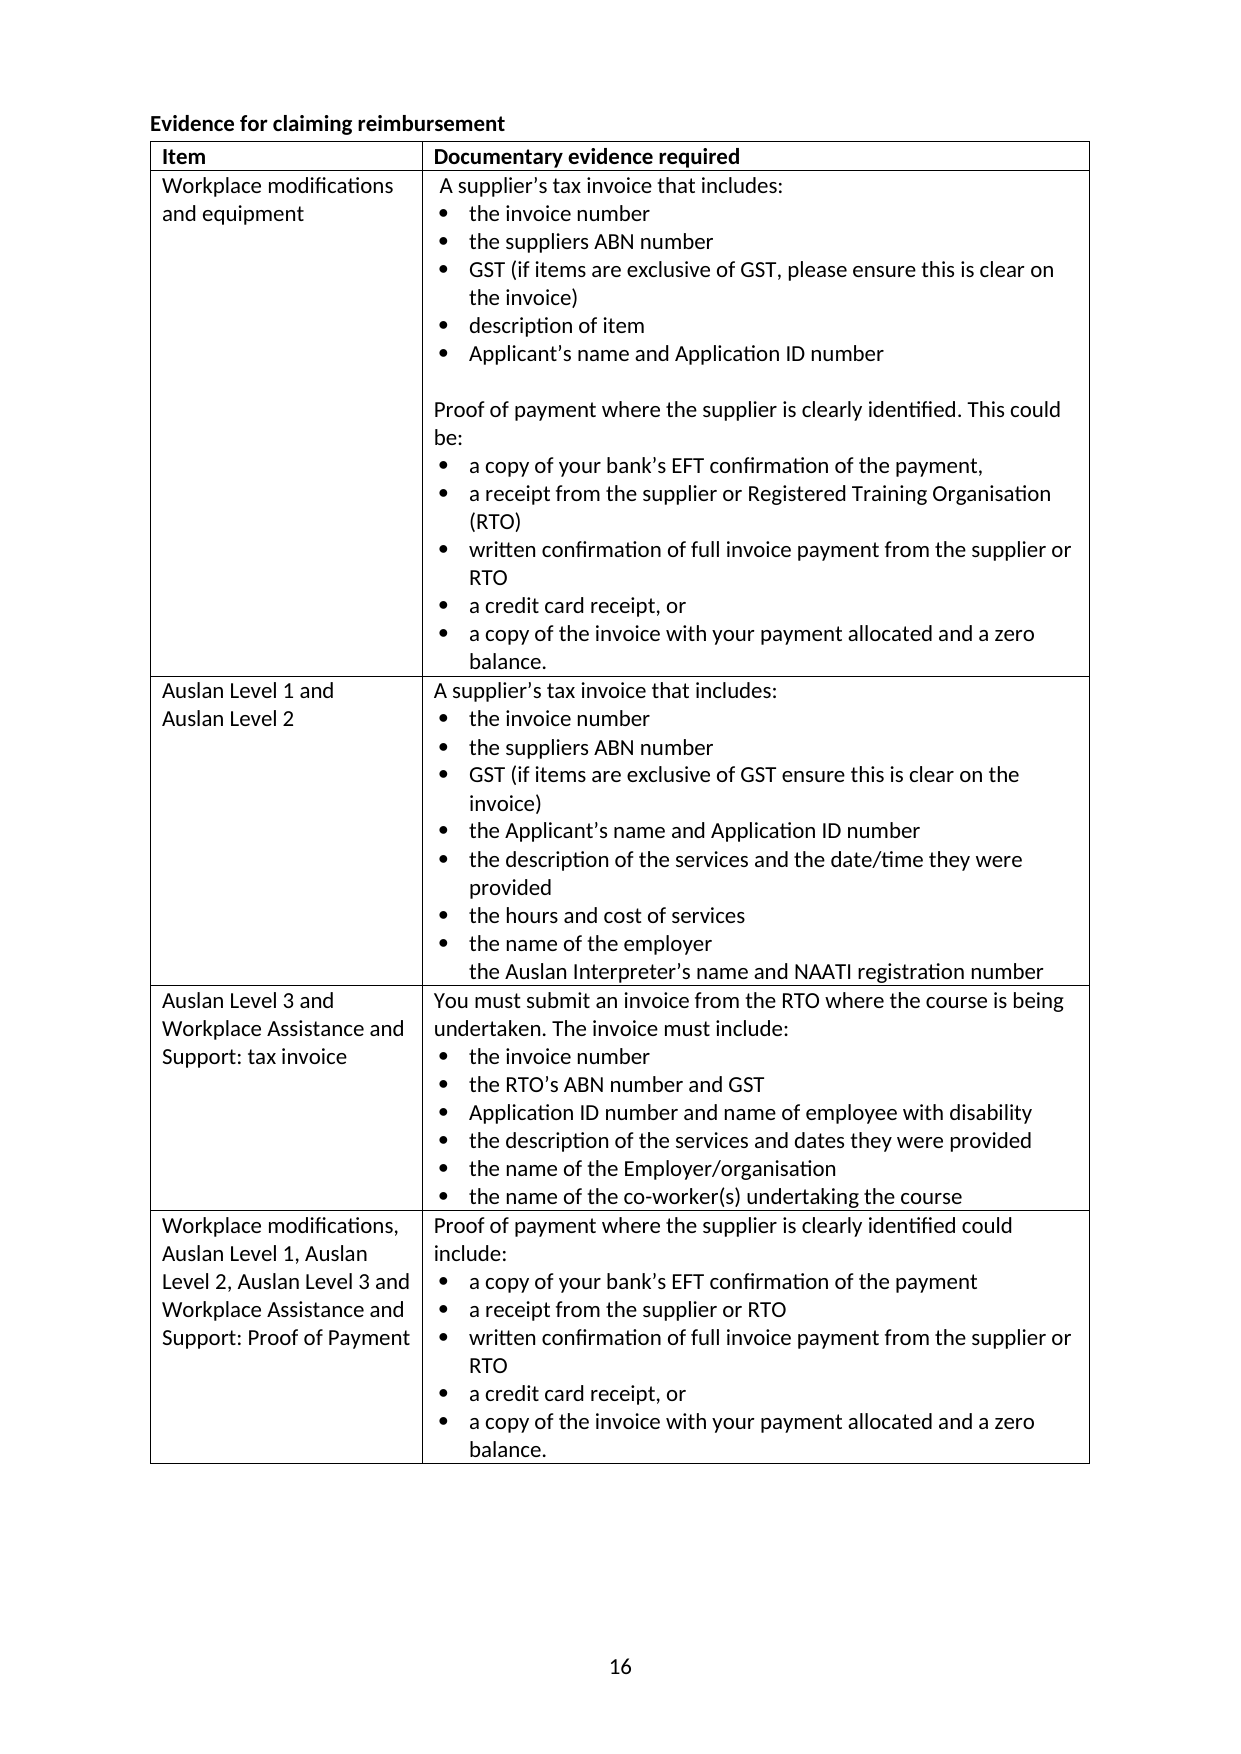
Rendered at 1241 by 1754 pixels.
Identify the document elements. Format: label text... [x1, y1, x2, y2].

table_cell A supplier’s tax invoice that includes: the invoice number the suppliers ABN number GST (if items are exclusive of GST, please ensure this is clear on the invoice) description of item Applicant’s name and Application ID number Proof of payment where the supplier is clearly identified. This could be: a copy of your bank’s EFT confirmation of the payment, a receipt from the supplier or Registered Training Organisation (RTO) written confirmation of full invoice payment from the supplier or RTO a credit card receipt, or a copy of the invoice with your payment allocated and a zero balance. [423, 171, 1089, 676]
table_cell A supplier’s tax invoice that includes: the invoice number the suppliers ABN number GST (if items are exclusive of GST ensure this is clear on the invoice) the Applicant’s name and Application ID number the description of the services and the date/time they were provided the hours and cost of services the name of the employer the Auslan Interpreter’s name and NAATI registration number [423, 677, 1089, 985]
table_cell Proof of payment where the supplier is clearly identified could include: a copy of your bank’s EFT confirmation of the payment a receipt from the supplier or RTO written confirmation of full invoice payment from the supplier or RTO a credit card receipt, or a copy of the invoice with your payment allocated and a zero balance. [423, 1211, 1089, 1463]
table_header Documentary evidence required [423, 142, 1089, 170]
table_header Item [151, 142, 422, 170]
subtitle Evidence for claiming reimbursement [150, 109, 1090, 137]
table_cell Workplace modifications, Auslan Level 1, Auslan Level 2, Auslan Level 3 and Workplace Assistance and Support: Proof of Payment [151, 1211, 422, 1463]
table_cell Auslan Level 1 and Auslan Level 2 [151, 677, 422, 985]
table_cell Workplace modifications and equipment [151, 171, 422, 676]
table_cell You must submit an invoice from the RTO where the course is being undertaken. The invoice must include: the invoice number the RTO’s ABN number and GST Application ID number and name of employee with disability the description of the services and dates they were provided the name of the Employer/organisation the name of the co-worker(s) undertaking the course [423, 986, 1089, 1210]
table_cell Auslan Level 3 and Workplace Assistance and Support: tax invoice [151, 986, 422, 1210]
